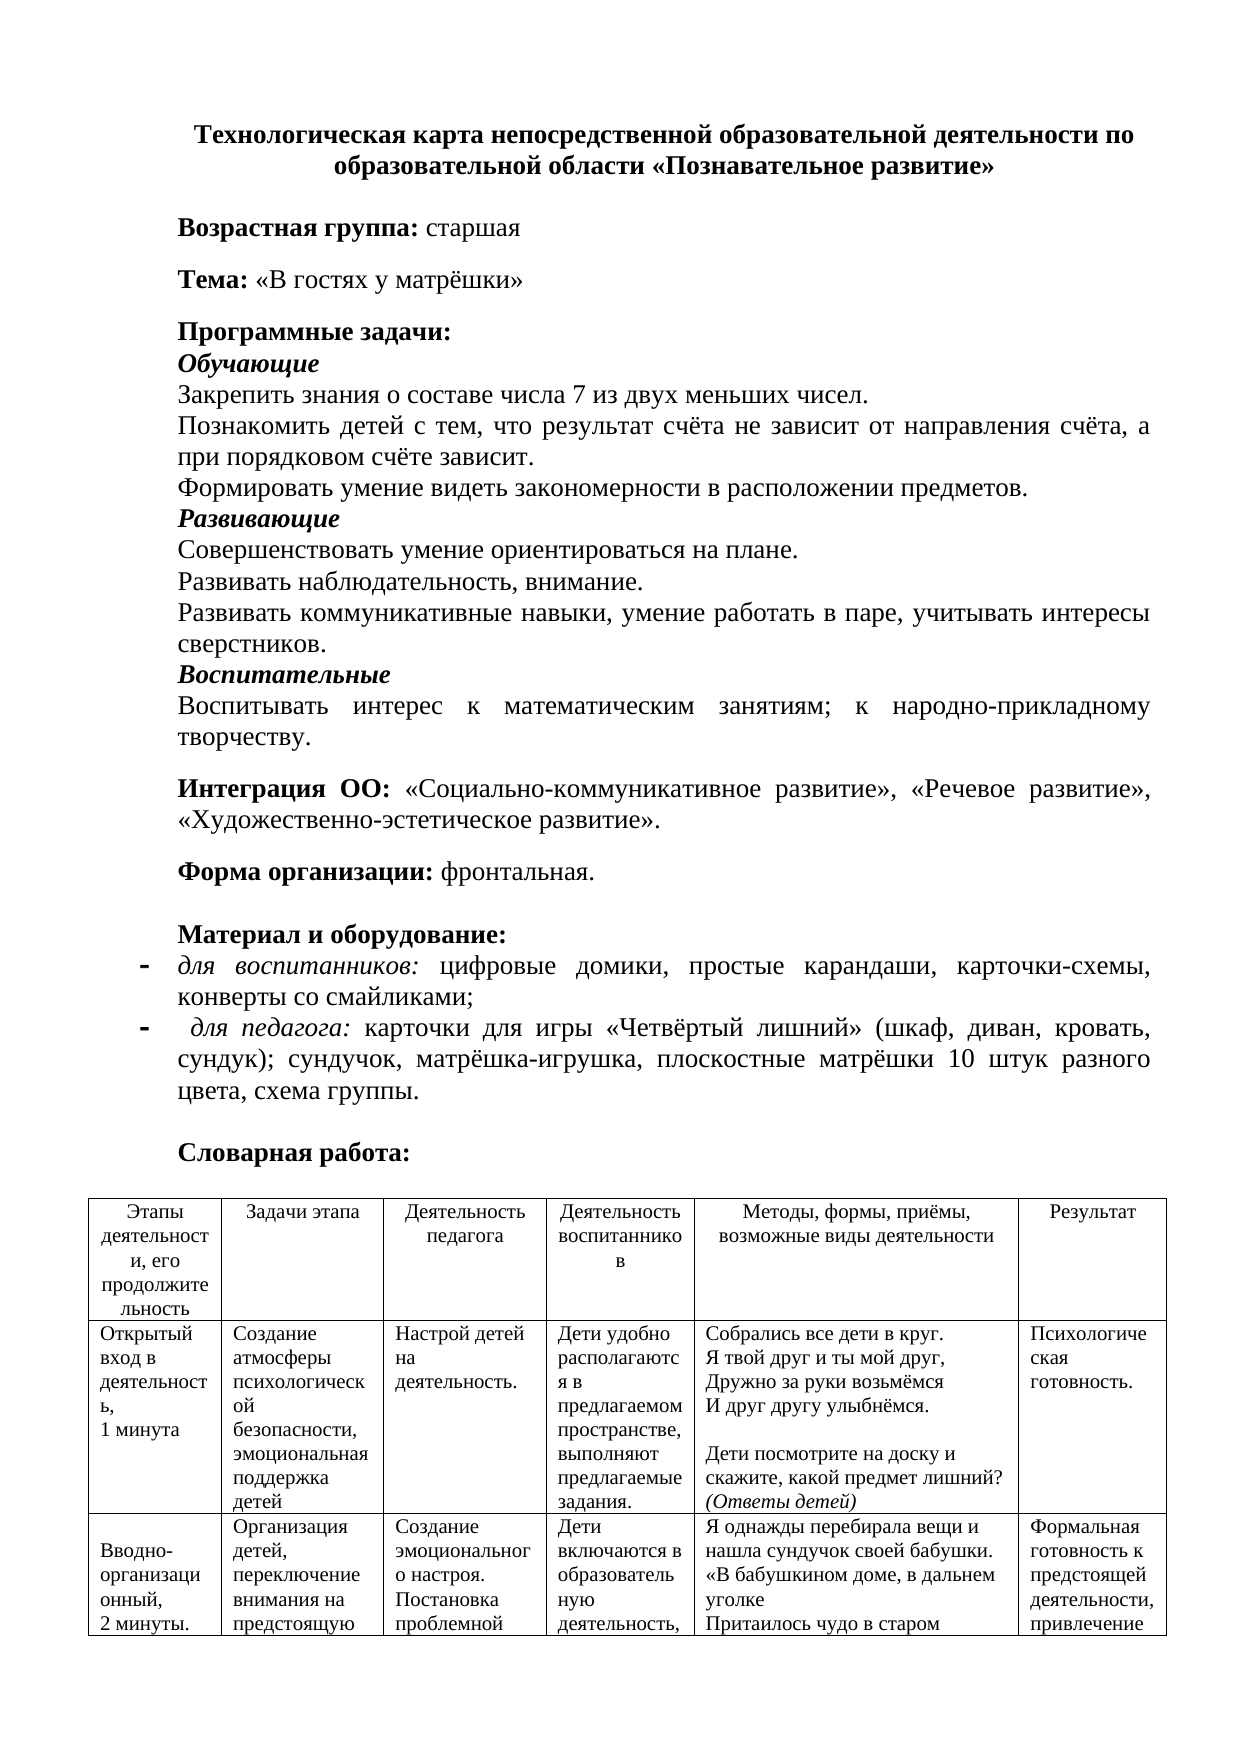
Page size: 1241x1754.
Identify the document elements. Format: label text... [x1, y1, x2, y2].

table_header Деятельность воспитанников [547, 1199, 694, 1320]
text Развивать коммуникативные навыки, умение работать в паре, учитывать интересы сверстников. [177, 596, 1152, 658]
table_cell Открытый вход в деятельность, 1 минута [89, 1321, 221, 1513]
table_header Деятельность педагога [384, 1199, 546, 1320]
text Технологическая карта непосредственной образовательной деятельности по образовательной области «Познавательное развитие» [177, 118, 1152, 180]
text Развивать наблюдательность, внимание. [177, 565, 1152, 596]
text Форма организации: фронтальная. [177, 856, 1152, 887]
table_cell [1019, 1514, 1166, 1634]
text Познакомить детей с тем, что результат счёта не зависит от направления счёта, а при порядковом счёте зависит. [177, 409, 1152, 471]
text Формировать умение видеть закономерности в расположении предметов. [177, 471, 1152, 502]
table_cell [695, 1514, 1018, 1634]
list для педагога: карточки для игры «Четвёртый лишний» (шкаф, диван, кровать, сундук); сундучок, матрёшка-игрушка, плоскостные матрёшки 10 штук разного цвета, схема группы. [140, 1011, 1152, 1105]
table_cell Дети удобно располагаются в предлагаемом пространстве, выполняют предлагаемые задания. [547, 1321, 694, 1513]
text Закрепить знания о составе числа 7 из двух меньших чисел. [177, 378, 1152, 409]
table_header Методы, формы, приёмы, возможные виды деятельности [695, 1199, 1018, 1320]
table_cell Собрались все дети в круг. Я твой друг и ты мой друг, Дружно за руки возьмёмся И друг другу улыбнёмся. Дети посмотрите на доску и скажите, какой предмет лишний? (Ответы детей) [695, 1321, 1018, 1513]
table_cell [384, 1514, 546, 1634]
text Развивающие [177, 502, 1152, 533]
text Возрастная группа: старшая [177, 212, 1152, 243]
list для воспитанников: цифровые домики, простые карандаши, карточки-схемы, конверты со смайликами; [140, 949, 1152, 1011]
text Программные задачи: [177, 316, 1152, 347]
text Материал и оборудование: [177, 918, 1152, 949]
table_cell Психологическая готовность. [1019, 1321, 1166, 1513]
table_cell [222, 1514, 383, 1634]
text Обучающие [177, 347, 1152, 378]
text Интеграция ОО: «Социально-коммуникативное развитие», «Речевое развитие», «Художественно-эстетическое развитие». [177, 772, 1152, 835]
text Совершенствовать умение ориентироваться на плане. [177, 533, 1152, 565]
table_header Этапы деятельности, его продолжительность [89, 1199, 221, 1320]
table_cell Создание атмосферы психологической безопасности, эмоциональная поддержка детей [222, 1321, 383, 1513]
table_cell Настрой детей на деятельность. [384, 1321, 546, 1513]
text Тема: «В гостях у матрёшки» [177, 263, 1152, 295]
table_header Результат [1019, 1199, 1166, 1320]
text Воспитывать интерес к математическим занятиям; к народно-прикладному творчеству. [177, 689, 1152, 752]
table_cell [547, 1514, 694, 1634]
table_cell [89, 1514, 221, 1634]
text Воспитательные [177, 658, 1152, 689]
table_header Задачи этапа [222, 1199, 383, 1320]
text Словарная работа: [177, 1136, 1152, 1167]
